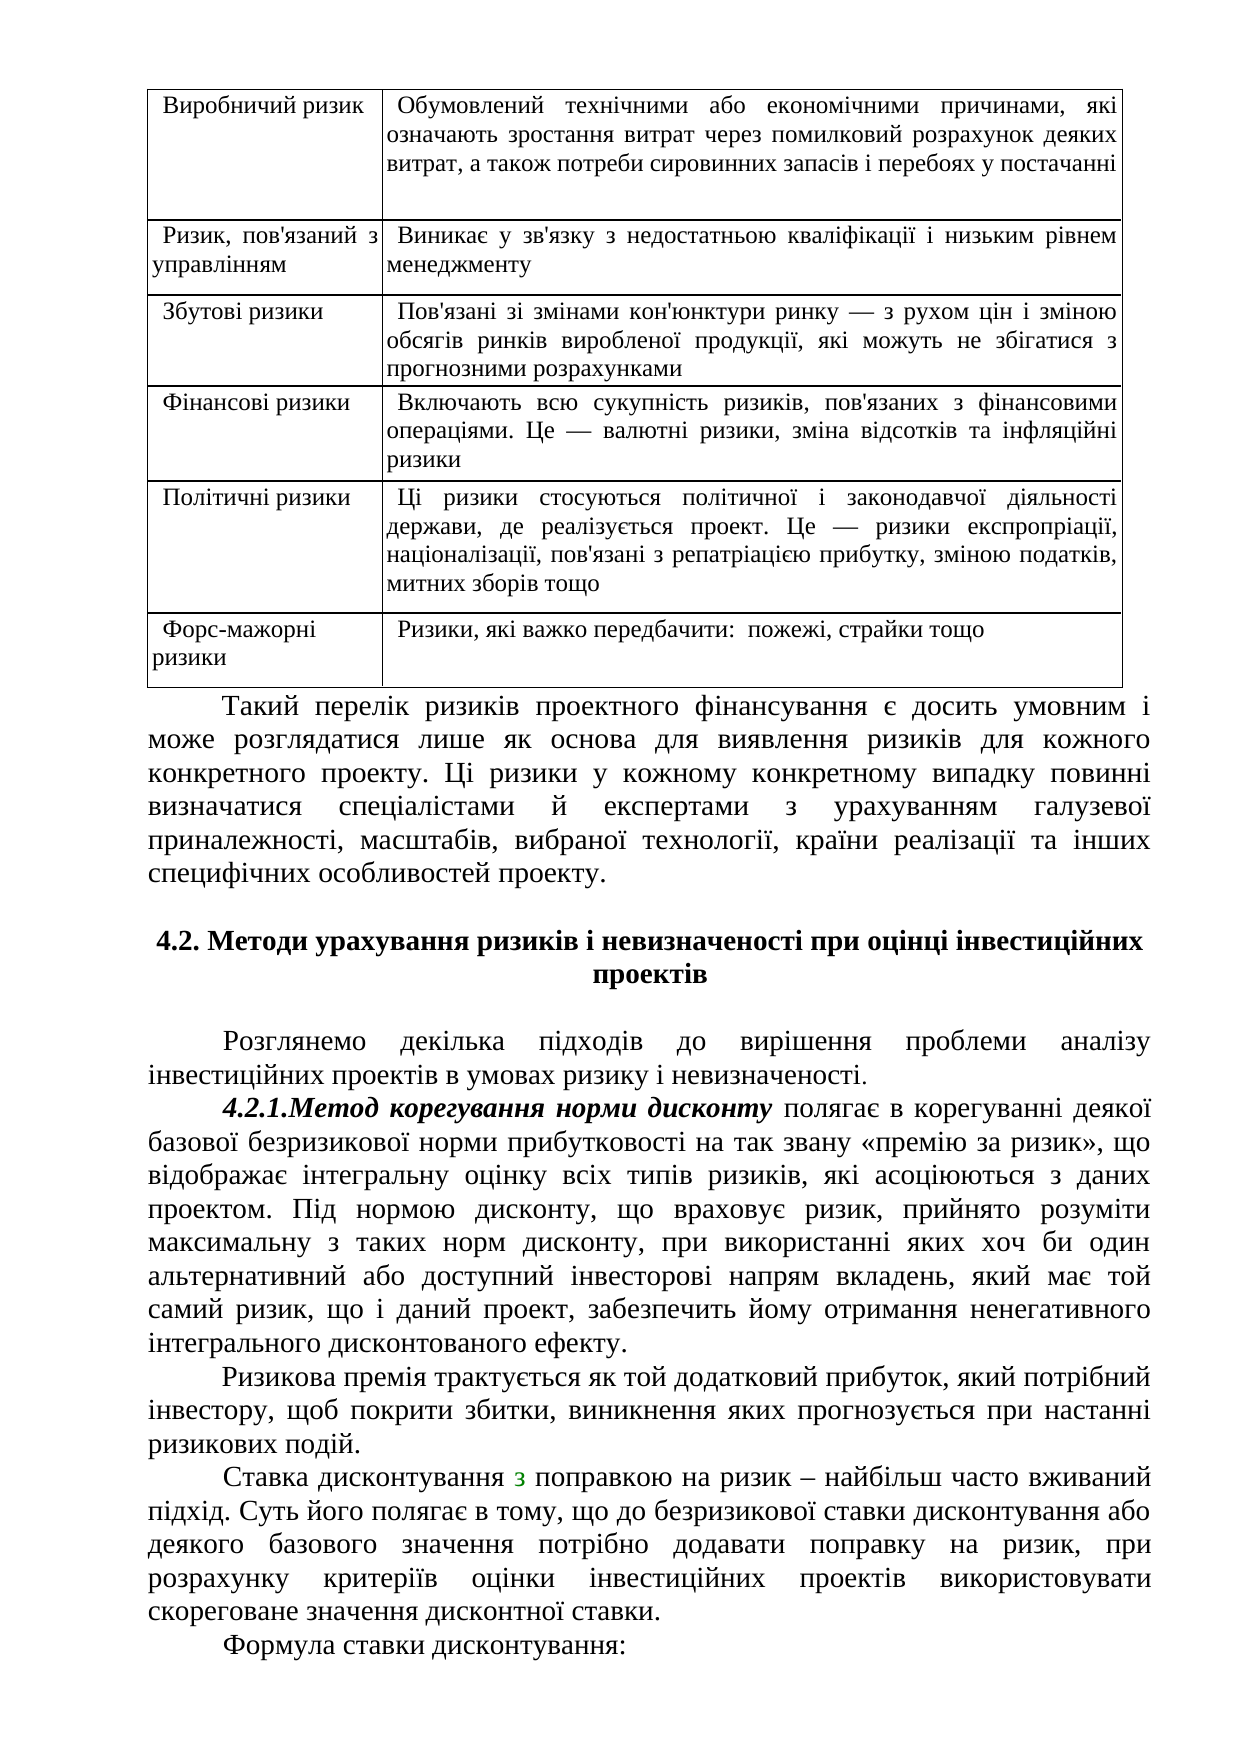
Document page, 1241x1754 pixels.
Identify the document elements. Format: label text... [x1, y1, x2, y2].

table_cell Включають всю сукупність ризиків, пов'язаних з фінансовими операціями. Це — валютні ризики, зміна відсотків та інфляційні ризики [383, 385, 1122, 480]
table_cell Виникає у зв'язку з недостатньою кваліфікації і низьким рівнем менеджменту [383, 219, 1122, 294]
table_cell Фінансові ризики [148, 387, 382, 480]
text Ставка дисконтування з поправкою на ризик – найбільш часто вживаний підхід. Суть його полягає в тому, що до безризикової ставки дисконтування або деякого базового значення потрібно додавати поправку на ризик, при розрахунку критеріїв оцінки інвестиційних проектів використовувати скореговане значення дисконтної ставки. [148, 1459, 1152, 1627]
table_cell Ризики, які важко передбачити: пожежі, страйки тощо [383, 612, 1122, 686]
text Розглянемо декілька підходів до вирішення проблеми аналізу інвестиційних проектів в умовах ризику і невизначеності. [148, 1023, 1152, 1090]
table_cell Виробничий ризик [148, 90, 382, 219]
table_cell Ризик, пов'язаний з управлінням [148, 221, 382, 294]
table_cell Обумовлений технічними або економічними причинами, які означають зростання витрат через помилковий розрахунок деяких витрат, а також потреби сировинних запасів і перебоях у постачанні [383, 90, 1122, 219]
text Формула ставки дисконтування: [148, 1627, 1152, 1661]
text 4.2. Методи урахування ризиків і невизначеності при оцінці інвестиційних проектів [148, 923, 1152, 990]
text Ризикова премія трактується як той додатковий прибуток, який потрібний інвестору, щоб покрити збитки, виникнення яких прогнозується при настанні ризикових подій. [148, 1359, 1152, 1459]
table_cell Збутові ризики [148, 296, 382, 385]
table_cell Форс-мажорні ризики [148, 614, 382, 686]
table_cell Політичні ризики [148, 482, 382, 612]
table_cell Ці ризики стосуються політичної і законодавчої діяльності держави, де реалізується проект. Це — ризики експропріації, націоналізації, пов'язані з репатріацією прибутку, зміною податків, митних зборів тощо [383, 480, 1122, 612]
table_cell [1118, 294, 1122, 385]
text Такий перелік ризиків проектного фінансування є досить умовним і може розглядатися лише як основа для виявлення ризиків для кожного конкретного проекту. Ці ризики у кожному конкретному випадку повинні визначатися спеціалістами й експертами з урахуванням галузевої приналежності, масштабів, вибраної технології, країни реалізації та інших специфічних особливостей проекту. [148, 688, 1152, 889]
text 4.2.1.Метод корегування норми дисконту полягає в корегуванні деякої базової безризикової норми прибутковості на так звану «премію за ризик», що відображає інтегральну оцінку всіх типів ризиків, які асоціюються з даних проектом. Під нормою дисконту, що враховує ризик, прийнято розуміти максимальну з таких норм дисконту, при використанні яких хоч би один альтернативний або доступний інвесторові напрям вкладень, який має той самий ризик, що і даний проект, забезпечить йому отримання ненегативного інтегрального дисконтованого ефекту. [148, 1090, 1152, 1359]
